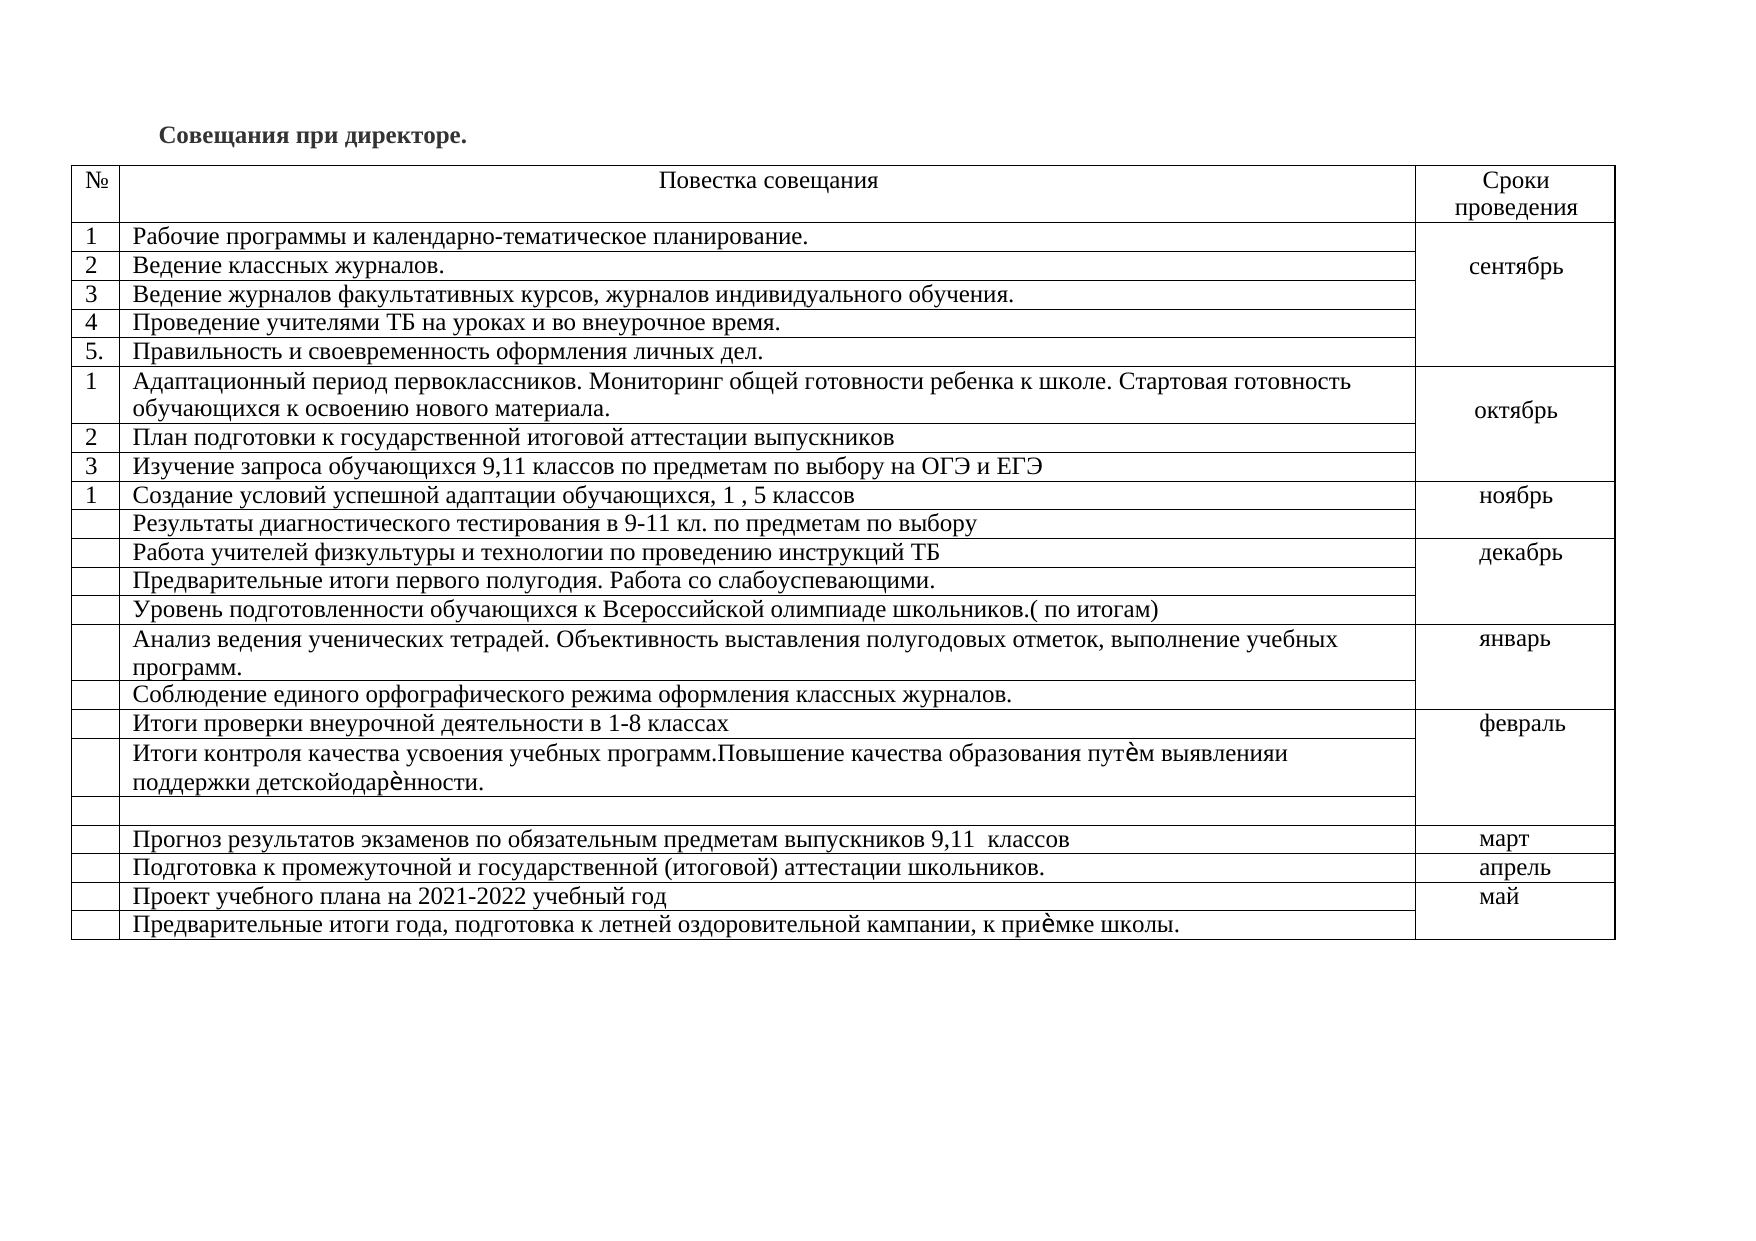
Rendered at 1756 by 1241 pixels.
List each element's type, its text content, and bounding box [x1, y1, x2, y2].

table_cell 5. [72, 338, 119, 366]
table_cell Создание условий успешной адаптации обучающихся, 1 , 5 классов [120, 482, 1415, 509]
table_cell Изучение запроса обучающихся 9,11 классов по предметам по выбору на ОГЭ и ЕГЭ [120, 453, 1415, 481]
table_cell Проведение учителями ТБ на уроках и во внеурочное время. [120, 310, 1415, 337]
table_cell [72, 625, 119, 680]
table_cell 2 [72, 252, 119, 280]
table_cell [72, 596, 119, 624]
table_cell апрель [1416, 854, 1614, 882]
table_cell Прогноз результатов экзаменов по обязательным предметам выпускников 9,11 классов [120, 826, 1415, 853]
table_header Сроки проведения [1416, 166, 1614, 222]
table_cell декабрь [1416, 539, 1614, 624]
table_cell [120, 797, 1415, 824]
table_cell январь [1416, 625, 1614, 709]
table_cell Рабочие программы и календарно-тематическое планирование. [120, 223, 1415, 251]
table_cell Соблюдение единого орфографического режима оформления классных журналов. [120, 681, 1415, 709]
table_cell [72, 739, 119, 796]
table_cell Уровень подготовленности обучающихся к Всероссийской олимпиаде школьников.( по итогам) [120, 596, 1415, 624]
table_cell сентябрь [1416, 223, 1614, 366]
table_cell 4 [72, 310, 119, 337]
table_cell [72, 539, 119, 567]
table_cell Проект учебного плана на 2021-2022 учебный год [120, 883, 1415, 910]
table_header № [72, 166, 119, 222]
table_cell [72, 568, 119, 595]
table_cell 1 [72, 367, 119, 423]
table_cell [72, 911, 119, 939]
table_cell [72, 710, 119, 738]
table_cell Ведение журналов факультативных курсов, журналов индивидуального обучения. [120, 281, 1415, 308]
table_cell Работа учителей физкультуры и технологии по проведению инструкций ТБ [120, 539, 1415, 567]
table_cell 1 [72, 482, 119, 509]
table_cell Подготовка к промежуточной и государственной (итоговой) аттестации школьников. [120, 854, 1415, 882]
table_cell [72, 883, 119, 910]
table_cell Итоги контроля качества усвоения учебных программ.Повышение качества образования путѐм выявленияи поддержки детскойодарѐнности. [120, 739, 1415, 796]
table_cell май [1416, 883, 1614, 939]
table_cell [72, 797, 119, 824]
table_cell [72, 510, 119, 538]
table_cell Анализ ведения ученических тетрадей. Объективность выставления полугодовых отметок, выполнение учебных программ. [120, 625, 1415, 680]
table_cell Итоги проверки внеурочной деятельности в 1-8 классах [120, 710, 1415, 738]
table_cell План подготовки к государственной итоговой аттестации выпускников [120, 424, 1415, 452]
table_cell ноябрь [1416, 482, 1614, 538]
table_cell [72, 681, 119, 709]
table_cell Предварительные итоги года, подготовка к летней оздоровительной кампании, к приѐмке школы. [120, 911, 1415, 939]
table_cell 1 [72, 223, 119, 251]
table_cell октябрь [1416, 367, 1614, 481]
table_cell Адаптационный период первоклассников. Мониторинг общей готовности ребенка к школе. Стартовая готовность обучающихся к освоению нового материала. [120, 367, 1415, 423]
table_header Повестка совещания [120, 166, 1415, 222]
table_cell 2 [72, 424, 119, 452]
table_cell 3 [72, 281, 119, 308]
table_cell Предварительные итоги первого полугодия. Работа со слабоуспевающими. [120, 568, 1415, 595]
table_cell март [1416, 826, 1614, 853]
table_cell [72, 826, 119, 853]
table_cell Ведение классных журналов. [120, 252, 1415, 280]
table_cell февраль [1416, 710, 1614, 824]
table_cell Правильность и своевременность оформления личных дел. [120, 338, 1415, 366]
table_cell Результаты диагностического тестирования в 9-11 кл. по предметам по выбору [120, 510, 1415, 538]
list Совещания при директоре. [121, 120, 1707, 149]
table_cell 3 [72, 453, 119, 481]
table_cell [72, 854, 119, 882]
